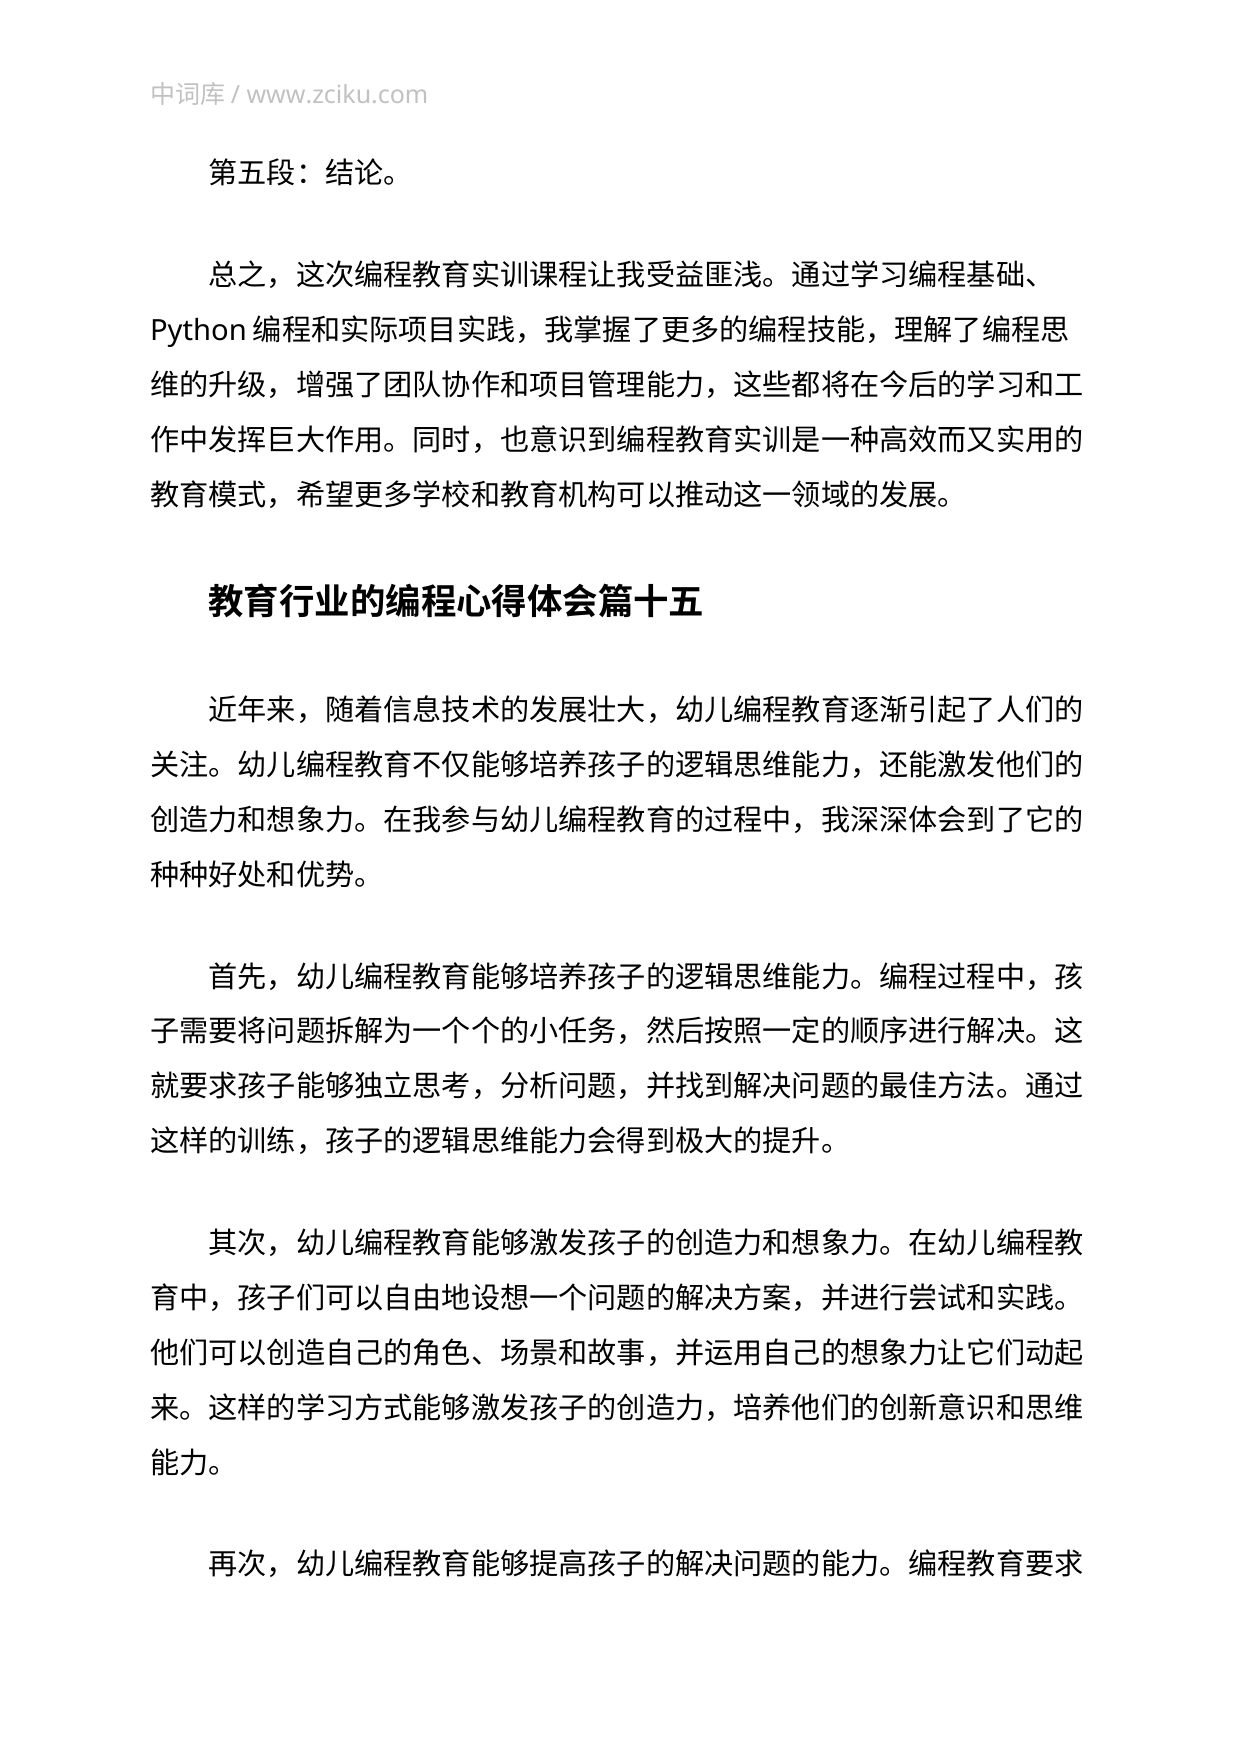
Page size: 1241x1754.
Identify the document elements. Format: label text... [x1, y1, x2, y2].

text 首先，幼儿编程教育能够培养孩子的逻辑思维能力。编程过程中，孩子需要将问题拆解为一个个的小任务，然后按照一定的顺序进行解决。这就要求孩子能够独立思考，分析问题，并找到解决问题的最佳方法。通过这样的训练，孩子的逻辑思维能力会得到极大的提升。 [150, 953, 1090, 1160]
text 第五段：结论。 [150, 150, 1090, 192]
text 其次，幼儿编程教育能够激发孩子的创造力和想象力。在幼儿编程教育中，孩子们可以自由地设想一个问题的解决方案，并进行尝试和实践。他们可以创造自己的角色、场景和故事，并运用自己的想象力让它们动起来。这样的学习方式能够激发孩子的创造力，培养他们的创新意识和思维能力。 [150, 1219, 1090, 1481]
text 近年来，随着信息技术的发展壮大，幼儿编程教育逐渐引起了人们的关注。幼儿编程教育不仅能够培养孩子的逻辑思维能力，还能激发他们的创造力和想象力。在我参与幼儿编程教育的过程中，我深深体会到了它的种种好处和优势。 [150, 687, 1090, 894]
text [150, 1541, 1090, 1583]
text 教育行业的编程心得体会篇十五 [150, 573, 1090, 624]
text 总之，这次编程教育实训课程让我受益匪浅。通过学习编程基础、Python编程和实际项目实践，我掌握了更多的编程技能，理解了编程思维的升级，增强了团队协作和项目管理能力，这些都将在今后的学习和工作中发挥巨大作用。同时，也意识到编程教育实训是一种高效而又实用的教育模式，希望更多学校和教育机构可以推动这一领域的发展。 [150, 252, 1090, 514]
